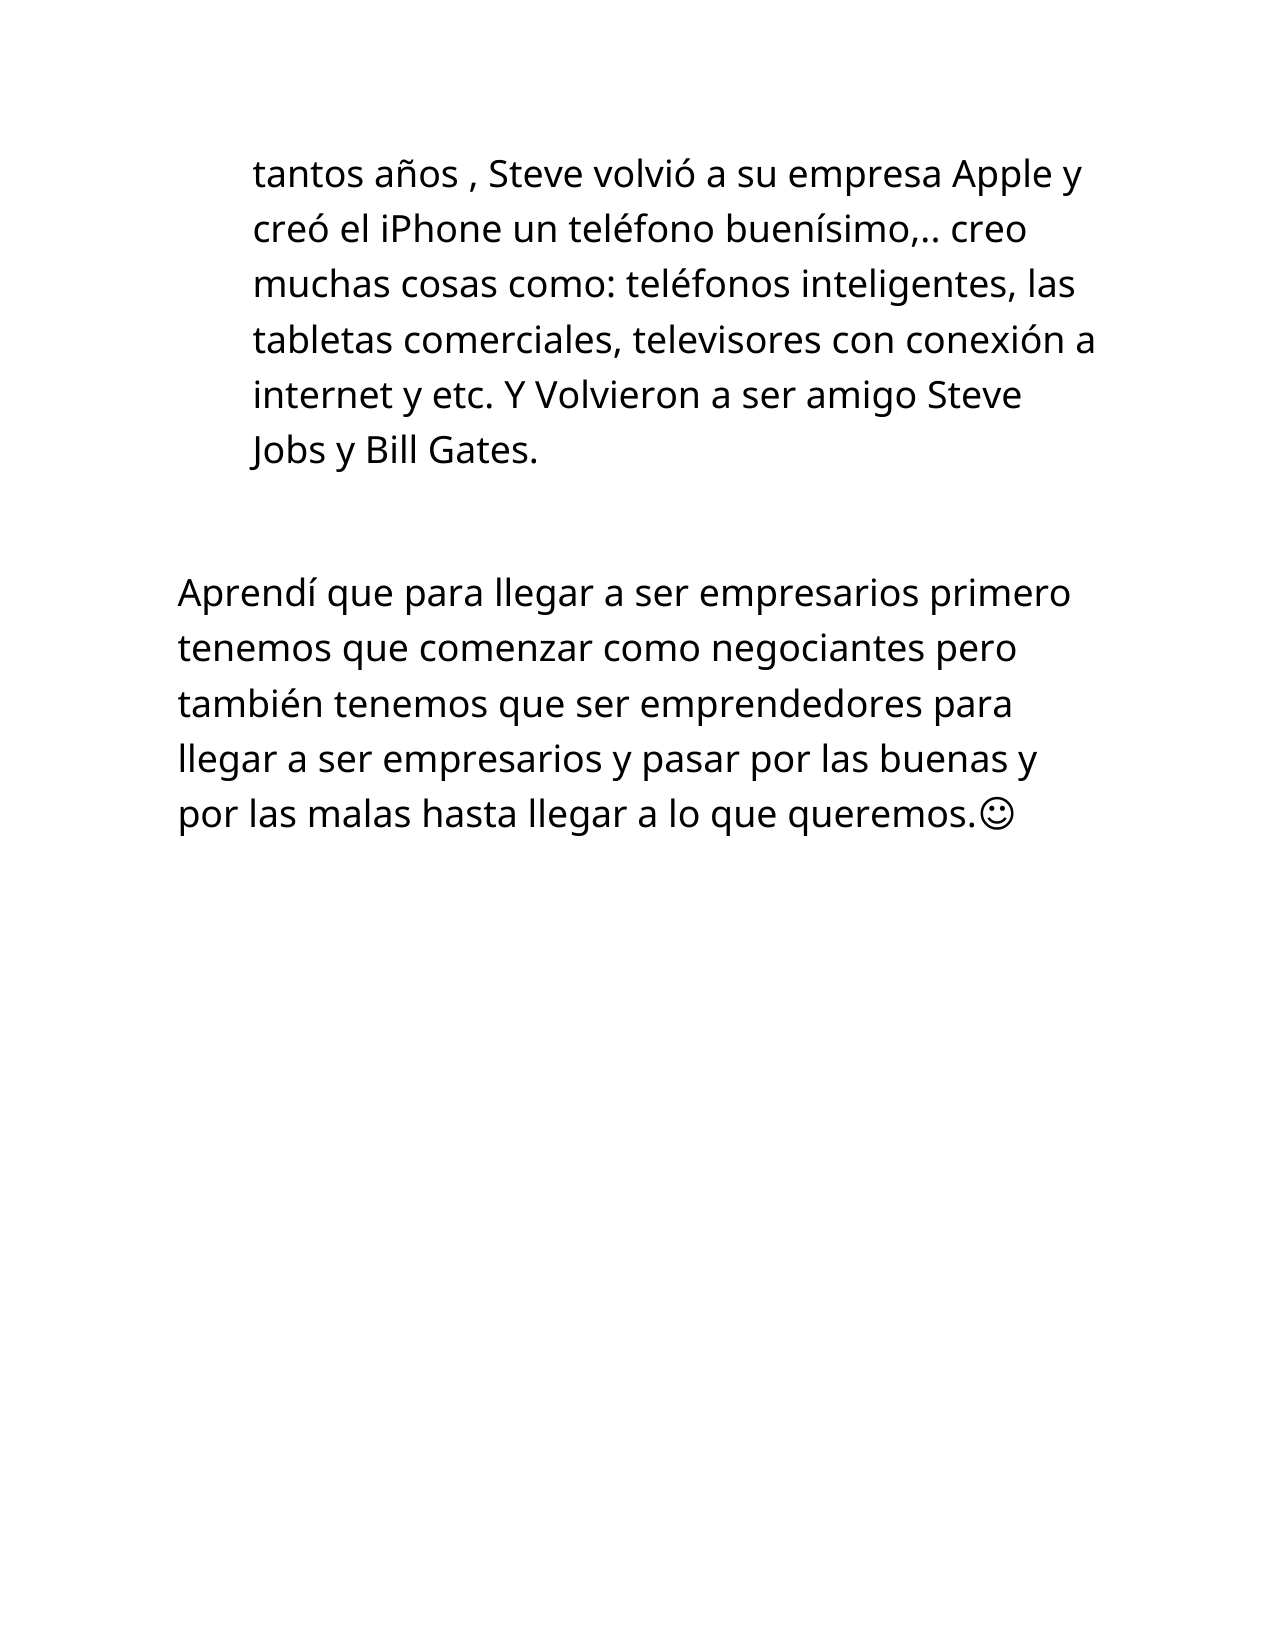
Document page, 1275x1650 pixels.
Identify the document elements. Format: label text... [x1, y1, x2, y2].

text Aprendí que para llegar a ser empresarios primero tenemos que comenzar como negociantes pero también tenemos que ser emprendedores para llegar a ser empresarios y pasar por las buenas y por las malas hasta llegar a lo que queremos. [177, 567, 1098, 838]
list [215, 148, 1098, 474]
